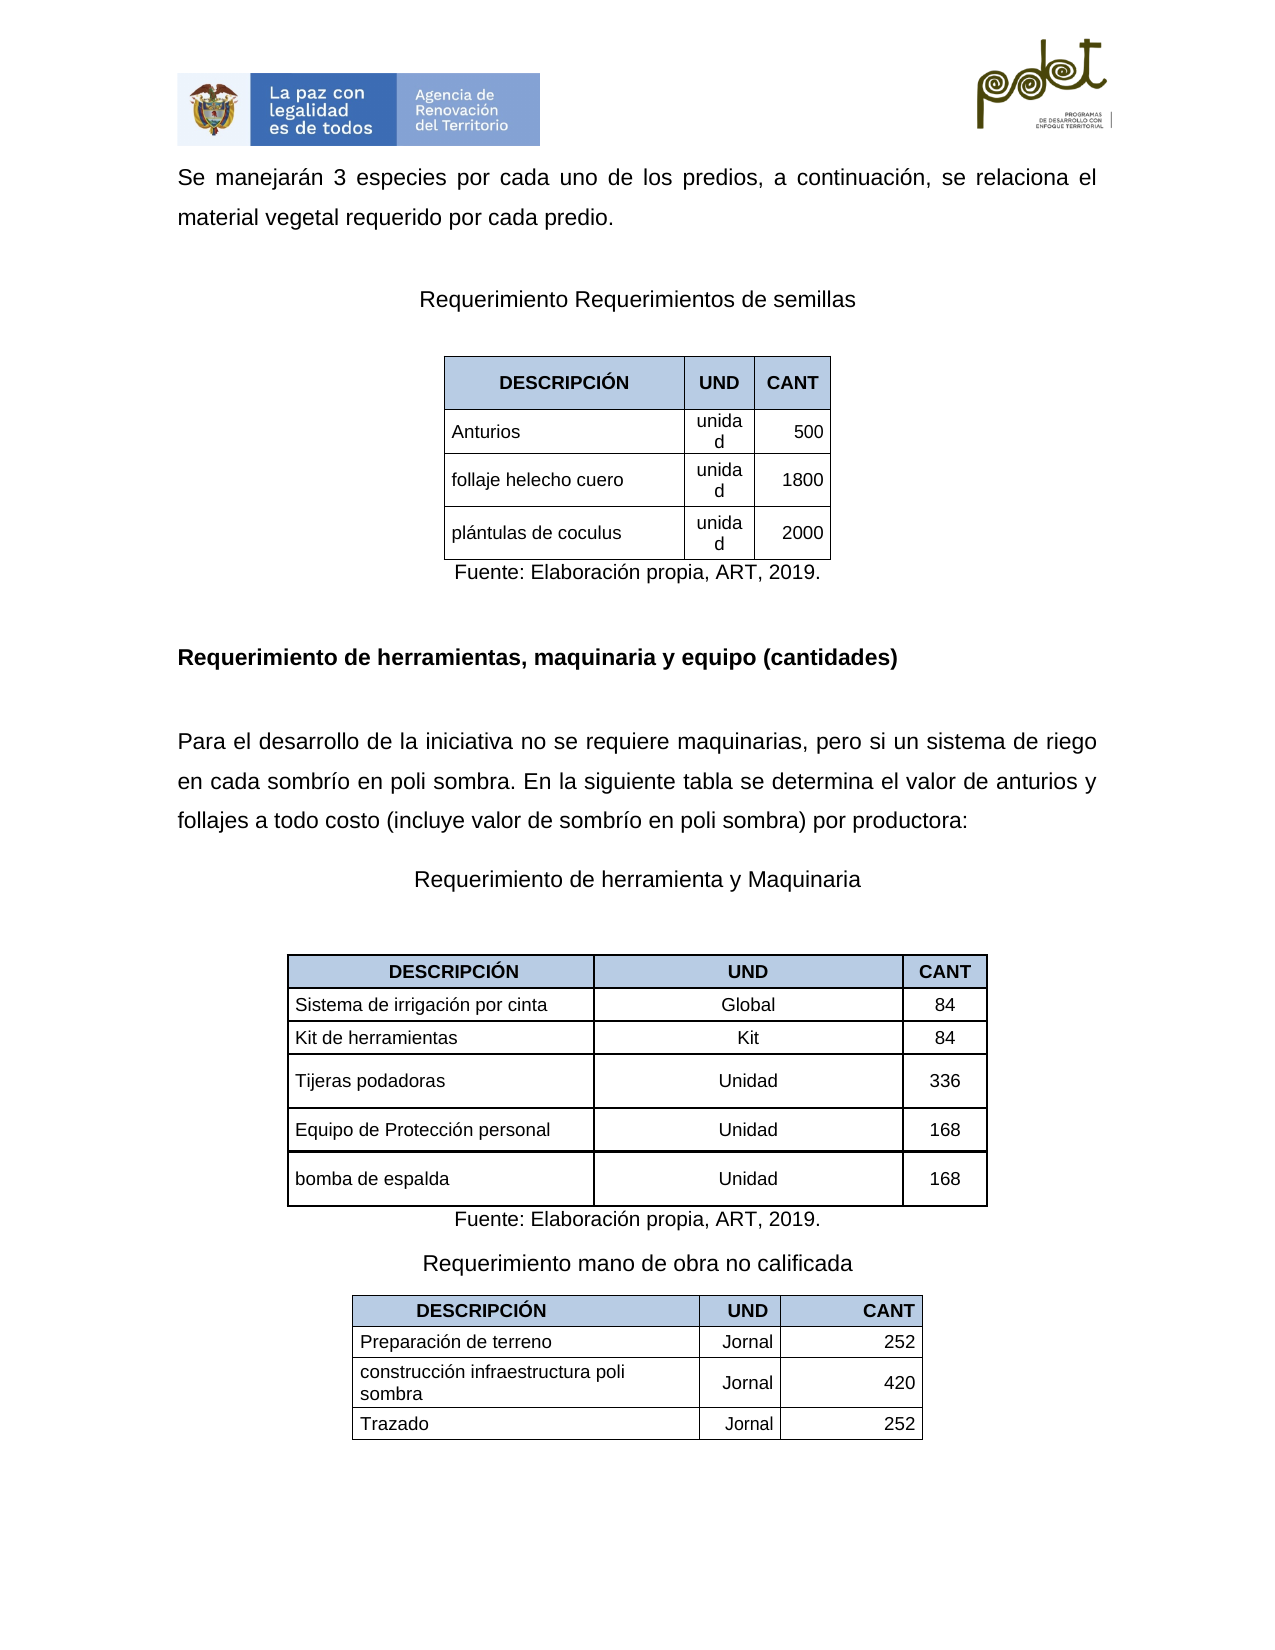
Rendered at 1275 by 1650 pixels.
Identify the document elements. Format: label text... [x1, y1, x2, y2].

table_cell 252 [781, 1327, 922, 1357]
table_cell 336 [904, 1055, 986, 1107]
table_cell Preparación de terreno [353, 1327, 699, 1357]
table_header DESCRIPCIÓN [289, 956, 593, 987]
table_cell 168 [904, 1109, 986, 1150]
table_cell Jornal [715, 1358, 780, 1407]
subtitle Requerimiento de herramientas, maquinaria y equipo (cantidades) [177, 644, 1098, 671]
table_header UND [685, 357, 754, 409]
table_cell 2000 [755, 507, 830, 559]
picture [177, 73, 540, 146]
table_cell 84 [904, 1022, 986, 1053]
table_cell Kit [595, 1022, 902, 1053]
table_cell Kit de herramientas [289, 1022, 593, 1053]
table_cell unidad [685, 507, 754, 559]
table_cell 84 [904, 989, 986, 1020]
table_cell Unidad [595, 1055, 902, 1107]
table_cell Unidad [595, 1109, 902, 1150]
table_cell unidad [685, 454, 754, 506]
table_cell Jornal [715, 1327, 780, 1357]
table_cell 1800 [755, 454, 830, 506]
text Se manejarán 3 especies por cada uno de los predios, a continuación, se relaciona el material vegetal requerido por cada predio. [177, 164, 1098, 230]
table_cell 420 [781, 1358, 922, 1407]
picture [951, 31, 1137, 142]
table_cell [700, 1327, 715, 1357]
table_cell 252 [781, 1408, 922, 1438]
table_cell Tijeras podadoras [289, 1055, 593, 1107]
table_header DESCRIPCIÓN [353, 1296, 699, 1326]
table_cell Jornal [715, 1408, 780, 1438]
table_header CANT [781, 1296, 922, 1326]
table_cell Trazado [353, 1408, 699, 1438]
table_cell construcción infraestructura poli sombra [353, 1358, 699, 1407]
table_cell follaje helecho cuero [445, 454, 684, 506]
table_cell Equipo de Protección personal [289, 1109, 593, 1150]
text Requerimiento Requerimientos de semillas [331, 286, 944, 313]
table_cell bomba de espalda [289, 1153, 593, 1205]
table_header [700, 1296, 715, 1326]
table_cell plántulas de coculus [445, 507, 684, 559]
table_cell Sistema de irrigación por cinta [289, 989, 593, 1020]
table_cell 500 [755, 410, 830, 453]
table_cell 168 [904, 1153, 986, 1205]
table_cell Anturios [445, 410, 684, 453]
table_cell [700, 1358, 715, 1407]
table_header DESCRIPCIÓN [445, 357, 684, 409]
table_cell [700, 1408, 715, 1438]
table_header UND [715, 1296, 780, 1326]
table_header CANT [755, 357, 830, 409]
table_cell unidad [685, 410, 754, 453]
table_cell Unidad [595, 1153, 902, 1205]
text Requerimiento de herramienta y Maquinaria [331, 866, 944, 892]
table_header CANT [904, 956, 986, 987]
text Fuente: Elaboración propia, ART, 2019. [177, 560, 1098, 584]
text Fuente: Elaboración propia, ART, 2019. [177, 1207, 1098, 1231]
table_cell Global [595, 989, 902, 1020]
table_header UND [595, 956, 902, 987]
text Para el desarrollo de la iniciativa no se requiere maquinarias, pero si un sistema de riego en cada sombrío en poli sombra. En la siguiente tabla se determina el valor de anturios y follajes a todo costo (incluye valor de sombrío en poli sombra) por productora: [177, 728, 1098, 834]
text Requerimiento mano de obra no calificada [331, 1250, 944, 1276]
